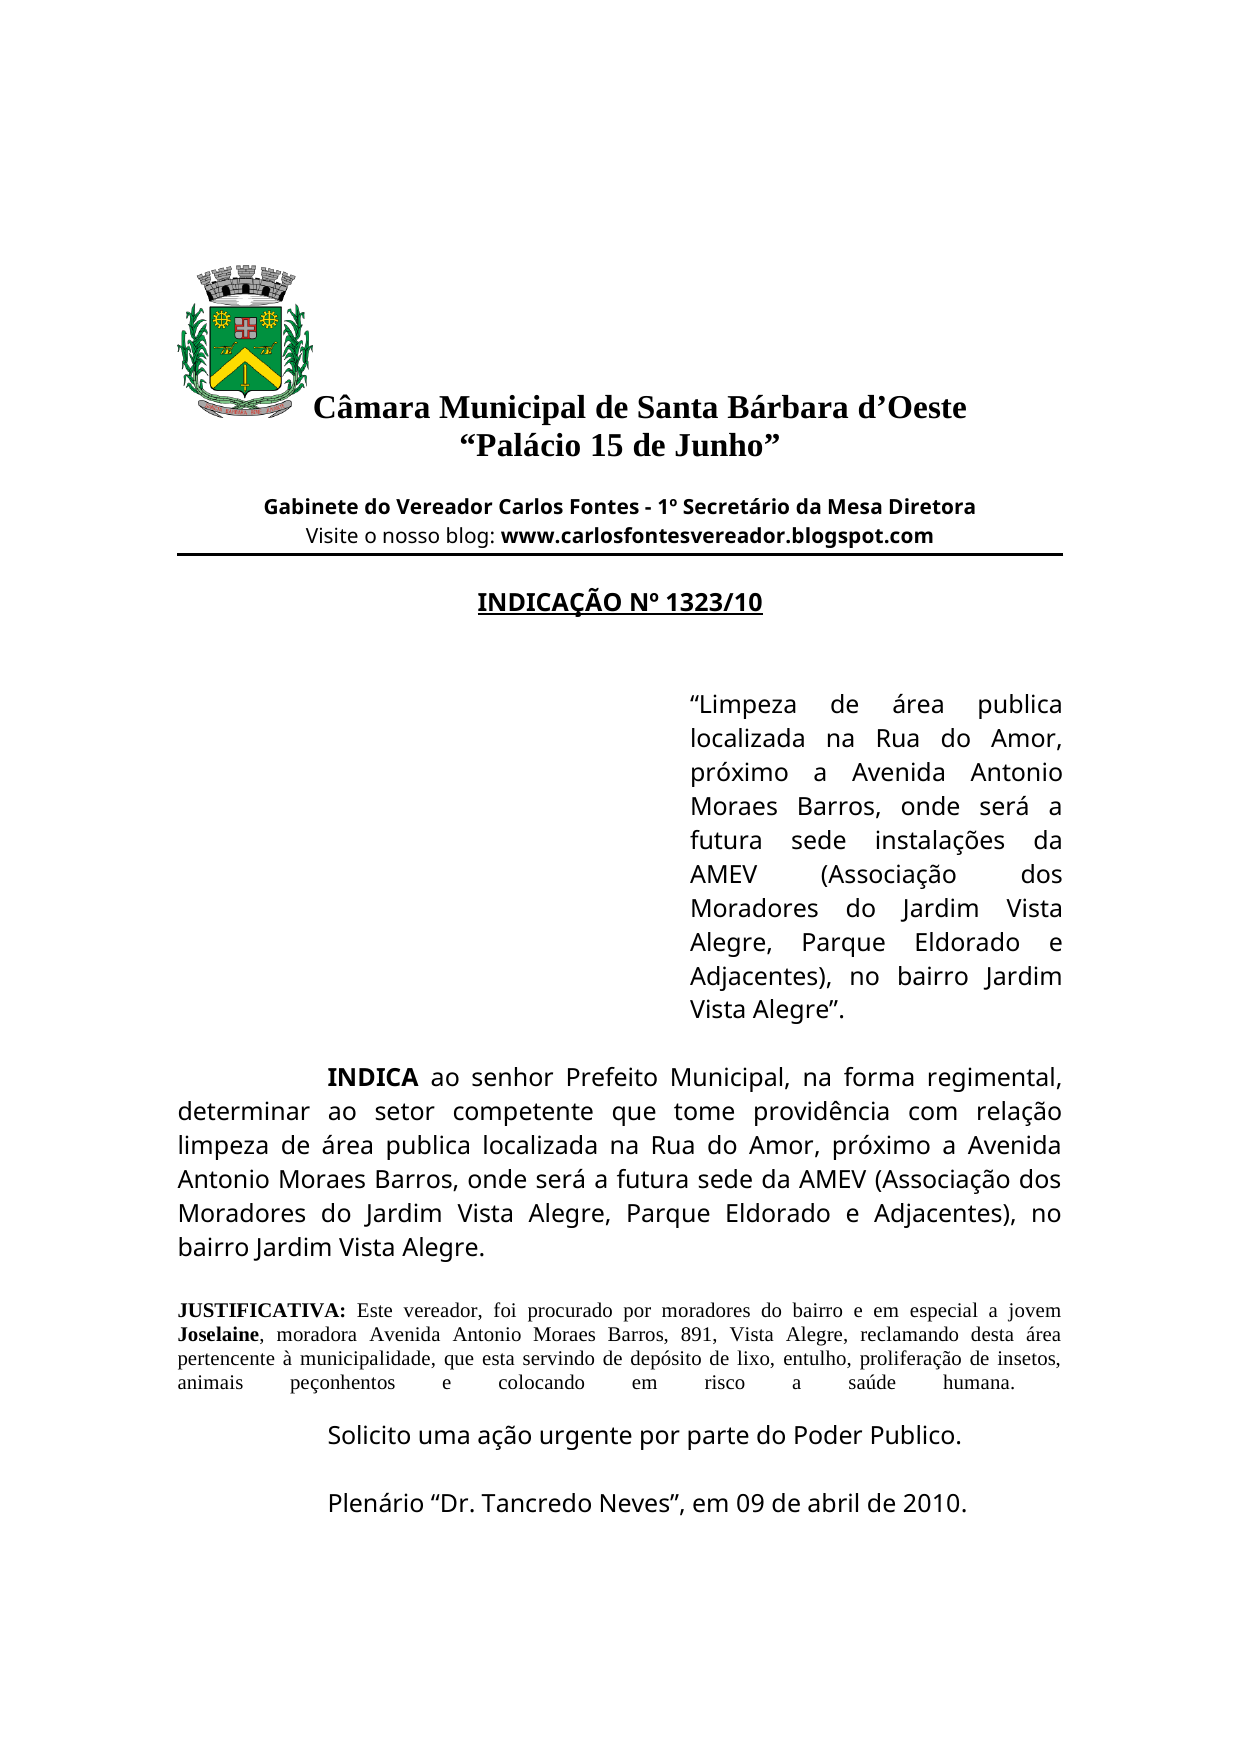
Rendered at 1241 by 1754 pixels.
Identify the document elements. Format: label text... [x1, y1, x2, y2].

title INDICAÇÃO Nº 1323/10 [177, 585, 1063, 619]
title Solicito uma ação urgente por parte do Poder Publico. [177, 1418, 1063, 1452]
title Plenário “Dr. Tancredo Neves”, em 09 de abril de 2010. [177, 1486, 1063, 1520]
text JUSTIFICATIVA: Este vereador, foi procurado por moradores do bairro e em especial a jovem Joselaine, moradora Avenida Antonio Moraes Barros, 891, Vista Alegre, reclamando desta área pertencente à municipalidade, que esta servindo de depósito de lixo, entulho, proliferação de insetos, animais peçonhentos e colocando em risco a saúde humana. [177, 1298, 1063, 1418]
text Visite o nosso blog: www.carlosfontesvereador.blogspot.com [177, 521, 1063, 553]
text Câmara Municipal de Santa Bárbara d’Oeste [177, 266, 1063, 425]
text Gabinete do Vereador Carlos Fontes - 1º Secretário da Mesa Diretora [177, 492, 1063, 521]
title INDICA ao senhor Prefeito Municipal, na forma regimental, determinar ao setor competente que tome providência com relação limpeza de área publica localizada na Rua do Amor, próximo a Avenida Antonio Moraes Barros, onde será a futura sede da AMEV (Associação dos Moradores do Jardim Vista Alegre, Parque Eldorado e Adjacentes), no bairro Jardim Vista Alegre. [177, 1060, 1063, 1264]
picture [177, 265, 313, 418]
title “Limpeza de área publica localizada na Rua do Amor, próximo a Avenida Antonio Moraes Barros, onde será a futura sede instalações da AMEV (Associação dos Moradores do Jardim Vista Alegre, Parque Eldorado e Adjacentes), no bairro Jardim Vista Alegre”. [690, 687, 1063, 1026]
text “Palácio 15 de Junho” [177, 425, 1063, 463]
